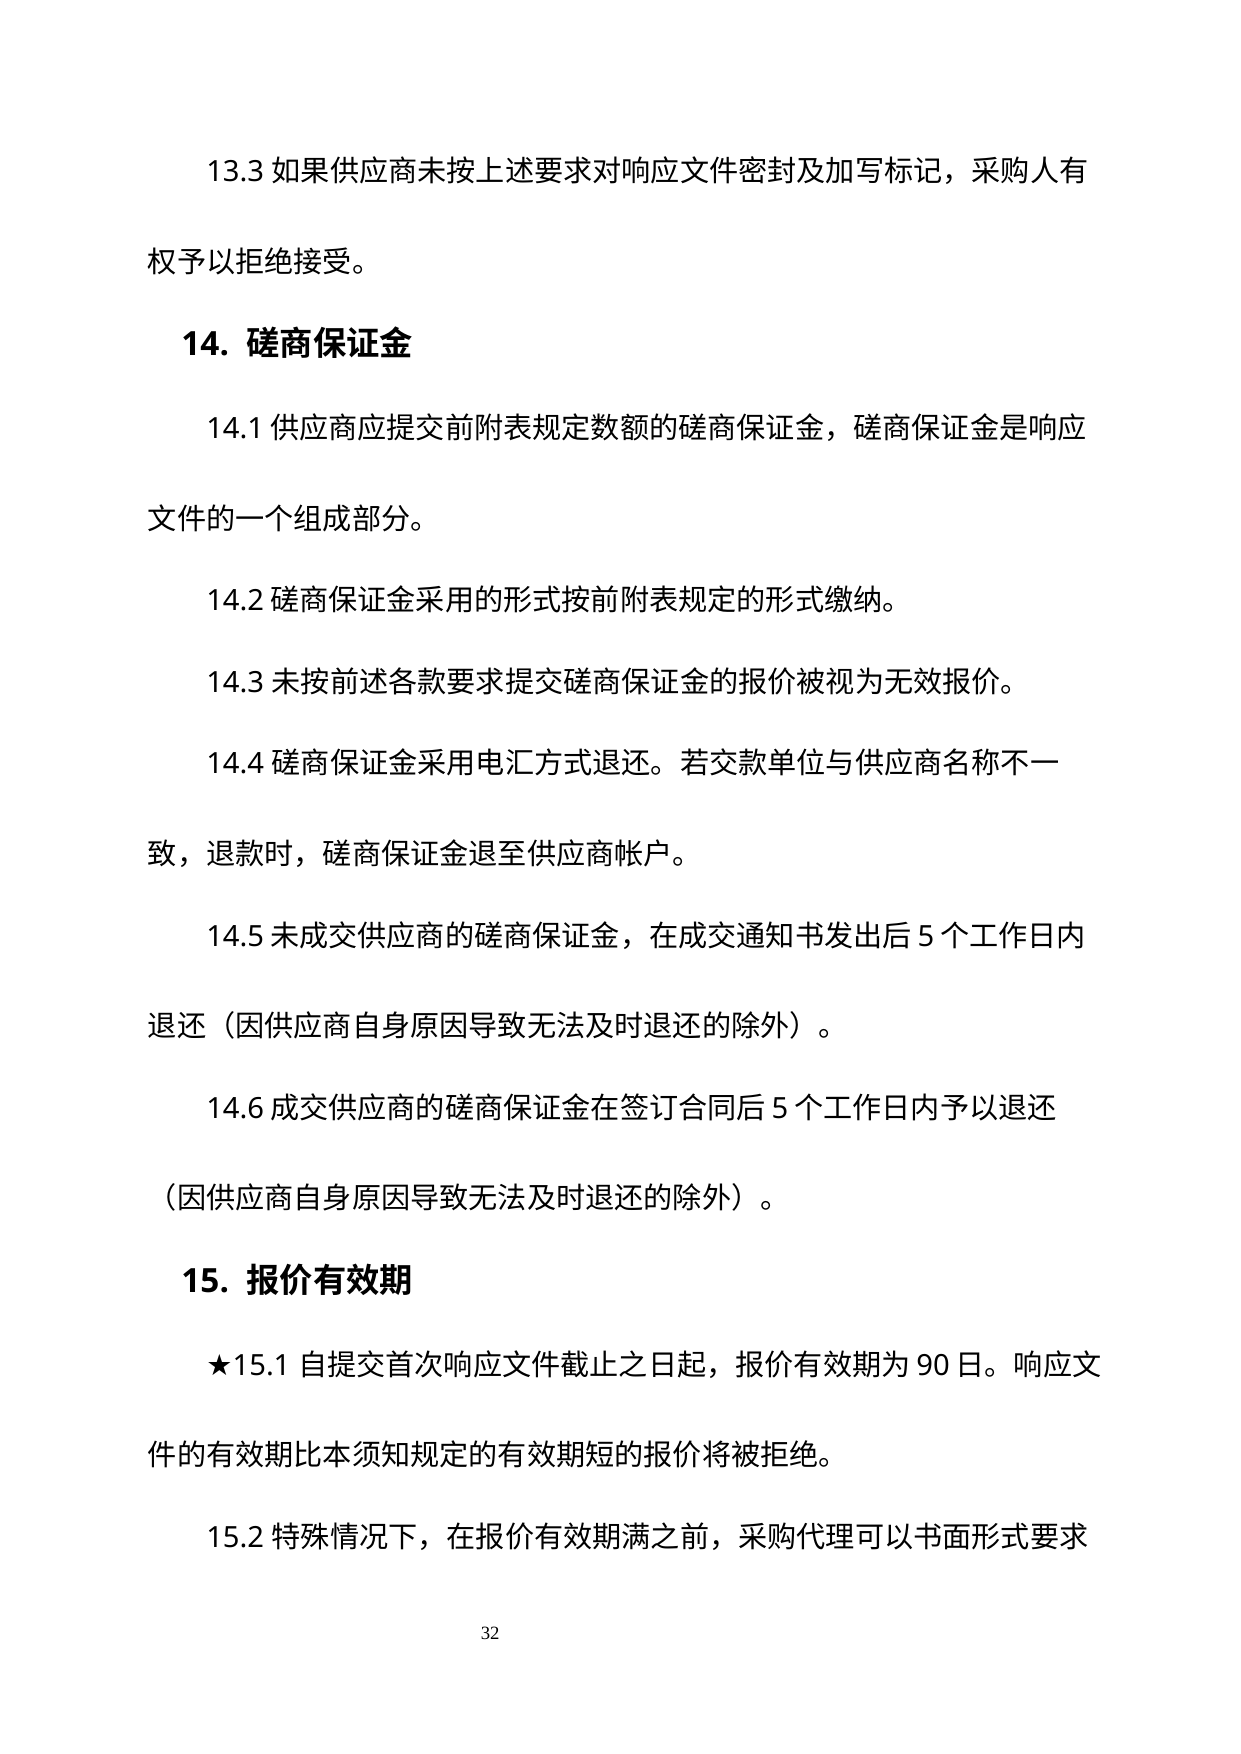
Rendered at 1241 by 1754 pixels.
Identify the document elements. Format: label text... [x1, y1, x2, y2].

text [148, 1504, 1114, 1565]
text 14.3 未按前述各款要求提交磋商保证金的报价被视为无效报价。 [148, 649, 1114, 710]
text 14.5未成交供应商的磋商保证金，在成交通知书发出后5个工作日内退还（因供应商自身原因导致无法及时退还的除外）。 [148, 903, 1114, 1054]
text ★15.1 自提交首次响应文件截止之日起，报价有效期为90日。响应文件的有效期比本须知规定的有效期短的报价将被拒绝。 [148, 1332, 1114, 1483]
text 15. 报价有效期 [148, 1247, 1114, 1308]
text 14.1供应商应提交前附表规定数额的磋商保证金，磋商保证金是响应文件的一个组成部分。 [148, 396, 1114, 547]
text 14. 磋商保证金 [148, 311, 1114, 371]
text 14.6成交供应商的磋商保证金在签订合同后5个工作日内予以退还（因供应商自身原因导致无法及时退还的除外）。 [148, 1075, 1114, 1226]
text 14.4 磋商保证金采用电汇方式退还。若交款单位与供应商名称不一致，退款时，磋商保证金退至供应商帐户。 [148, 731, 1114, 882]
text 13.3 如果供应商未按上述要求对响应文件密封及加写标记，采购人有权予以拒绝接受。 [148, 139, 1114, 290]
text 14.2磋商保证金采用的形式按前附表规定的形式缴纳。 [148, 568, 1114, 628]
